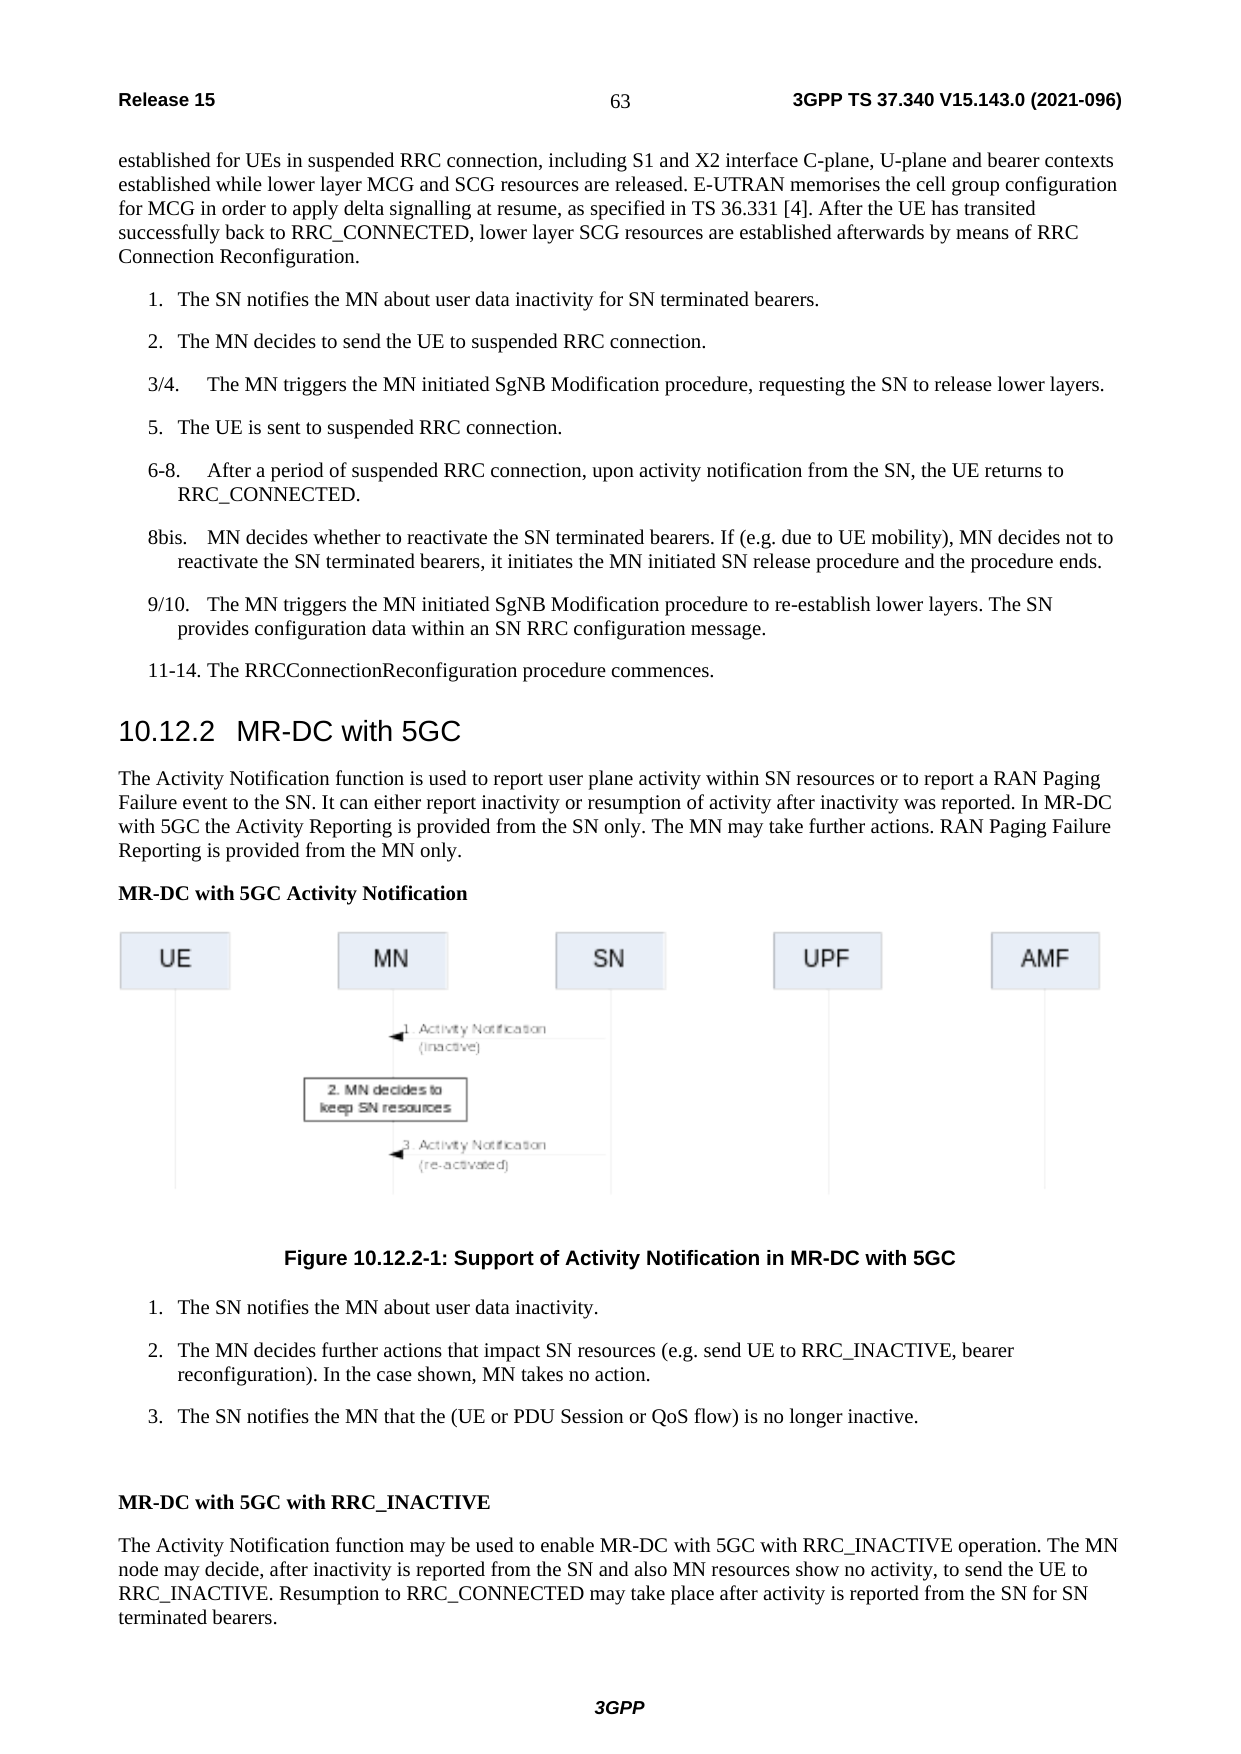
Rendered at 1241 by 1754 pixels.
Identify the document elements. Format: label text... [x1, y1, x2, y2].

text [118, 147, 1122, 268]
text 3. The SN notifies the MN that the (UE or PDU Session or QoS flow) is no longer inactive. [148, 1404, 1122, 1428]
text 5. The UE is sent to suspended RRC connection. [148, 415, 1122, 439]
text 8bis. MN decides whether to reactivate the SN terminated bearers. If (e.g. due to UE mobility), MN decides not to reactivate the SN terminated bearers, it initiates the MN initiated SN release procedure and the procedure ends. [148, 525, 1122, 573]
text 9/10. The MN triggers the MN initiated SgNB Modification procedure to re-establish lower layers. The SN provides configuration data within an SN RRC configuration message. [148, 592, 1122, 640]
text 3/4. The MN triggers the MN initiated SgNB Modification procedure, requesting the SN to release lower layers. [148, 372, 1122, 396]
text 2. The MN decides further actions that impact SN resources (e.g. send UE to RRC_INACTIVE, bearer reconfiguration). In the case shown, MN takes no action. [148, 1337, 1122, 1386]
subtitle 10.12.2 MR-DC with 5GC [118, 714, 1122, 747]
text MR-DC with 5GC with RRC_INACTIVE [118, 1490, 1122, 1514]
text The Activity Notification function may be used to enable MR-DC with 5GC with RRC_INACTIVE operation. The MN node may decide, after inactivity is reported from the SN and also MN resources show no activity, to send the UE to RRC_INACTIVE. Resumption to RRC_CONNECTED may take place after activity is reported from the SN for SN terminated bearers. [118, 1533, 1122, 1629]
text 6-8. After a period of suspended RRC connection, upon activity notification from the SN, the UE returns to RRC_CONNECTED. [148, 458, 1122, 506]
text Figure 10.12.2-1: Support of Activity Notification in MR-DC with 5GC [118, 1246, 1122, 1270]
text 1. The SN notifies the MN about user data inactivity. [148, 1295, 1122, 1319]
text The Activity Notification function is used to report user plane activity within SN resources or to report a RAN Paging Failure event to the SN. It can either report inactivity or resumption of activity after inactivity was reported. In MR-DC with 5GC the Activity Reporting is provided from the SN only. The MN may take further actions. RAN Paging Failure Reporting is provided from the MN only. [118, 766, 1122, 862]
text 2. The MN decides to send the UE to suspended RRC connection. [148, 329, 1122, 353]
text MR-DC with 5GC Activity Notification [118, 881, 1122, 905]
text 11-14. The RRCConnectionReconfiguration procedure commences. [148, 658, 1122, 682]
text 1. The SN notifies the MN about user data inactivity for SN terminated bearers. [148, 287, 1122, 311]
